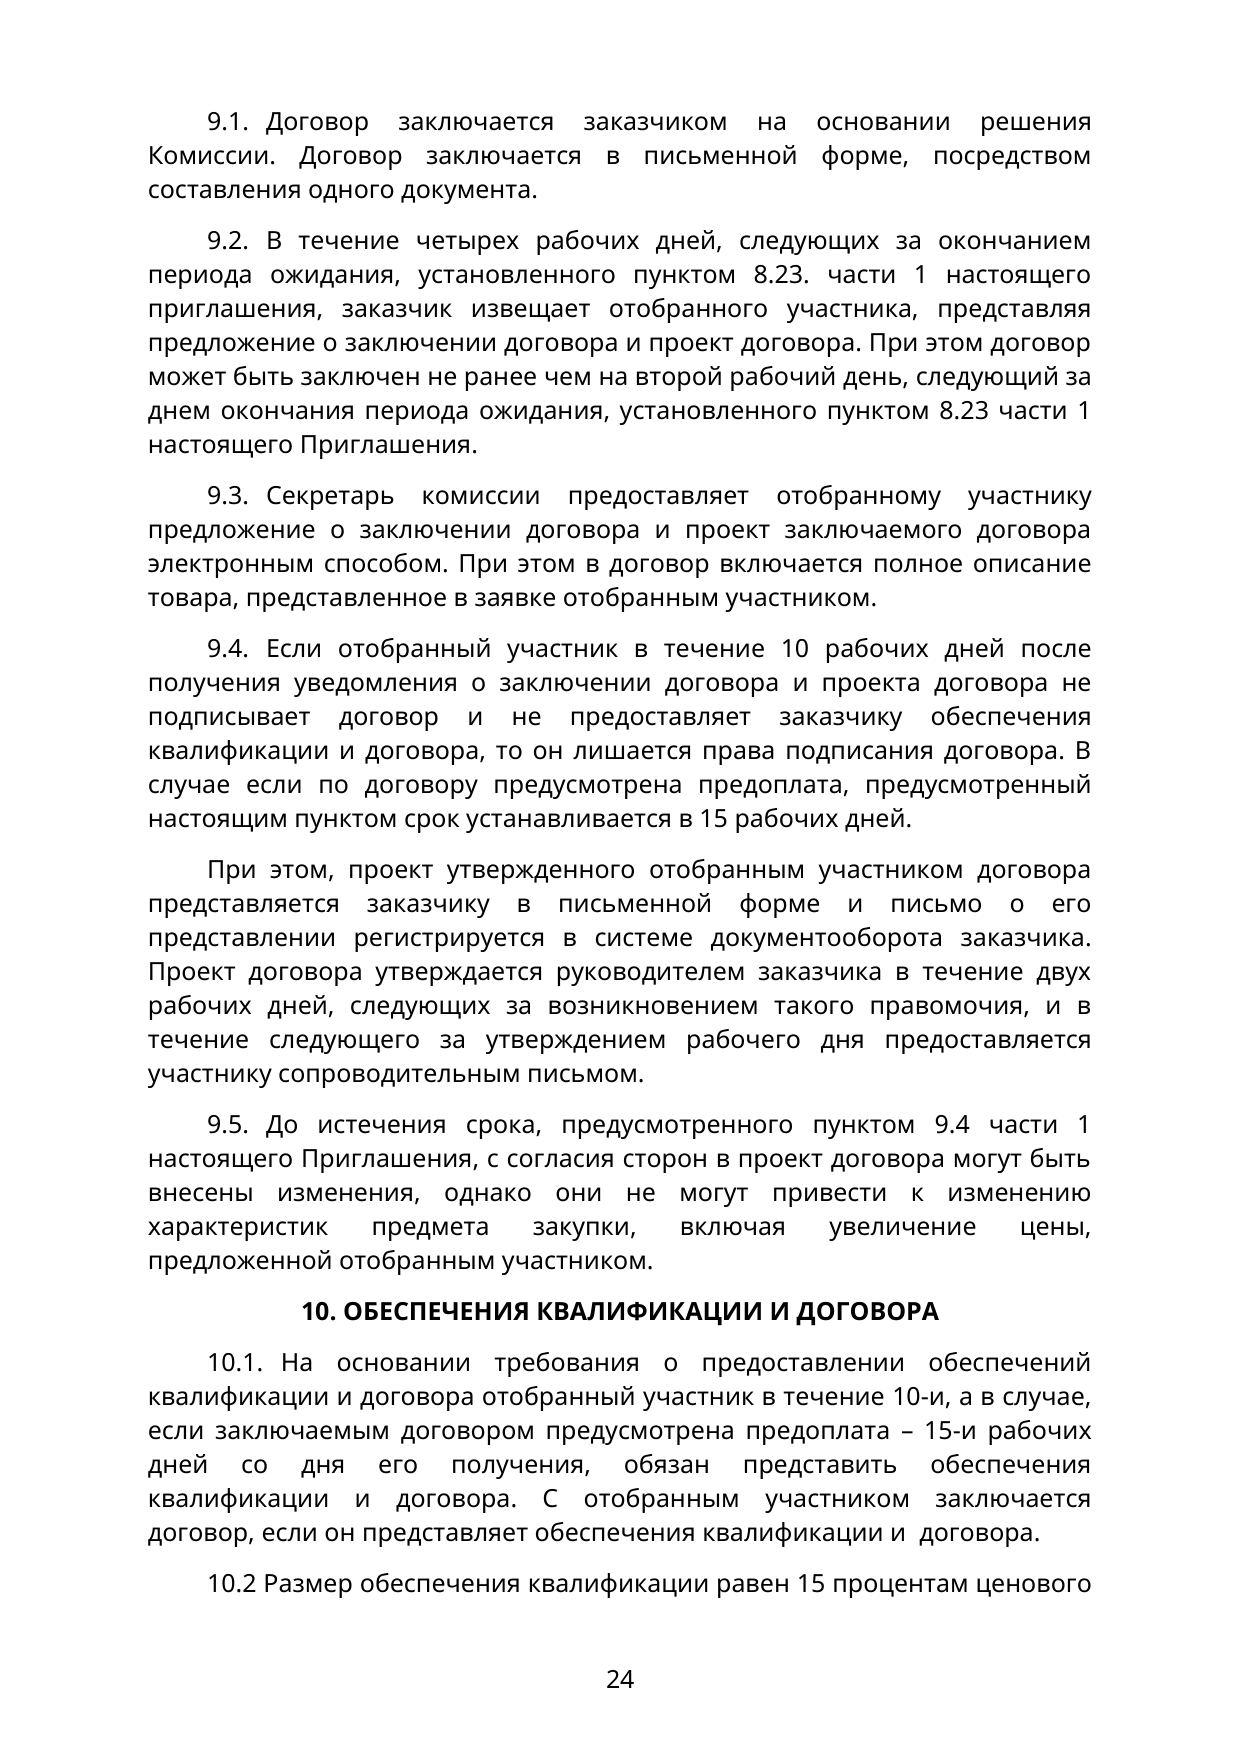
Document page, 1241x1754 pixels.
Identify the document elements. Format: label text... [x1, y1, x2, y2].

text 9.1. Договор заключается заказчиком на основании решения Комиссии. Договор заключается в письменной форме, посредством составления одного документа. [148, 103, 1092, 206]
text 10. ОБЕСПЕЧЕНИЯ КВАЛИФИКАЦИИ И ДОГОВОРА [148, 1293, 1092, 1327]
text 10.1. На основании требования о предоставлении обеспечений квалификации и договора отобранный участник в течение 10-и, а в случае, если заключаемым договором предусмотрена предоплата – 15-и рабочих дней со дня его получения, обязан представить обеспечения квалификации и договора. С отобранным участником заключается договор, если он представляет обеспечения квалификации и договора. [148, 1344, 1092, 1548]
text 9.4. Если отобранный участник в течение 10 рабочих дней после получения уведомления о заключении договора и проекта договора не подписывает договор и не предоставляет заказчику обеспечения квалификации и договора, то он лишается права подписания договора. В случае если по договору предусмотрена предоплата, предусмотренный настоящим пунктом срок устанавливается в 15 рабочих дней. [148, 630, 1092, 835]
text 9.2. В течение четырех рабочих дней, следующих за окончанием периода ожидания, установленного пунктом 8.23. части 1 настоящего приглашения, заказчик извещает отобранного участника, представляя предложение о заключении договора и проект договора. При этом договор может быть заключен не ранее чем на второй рабочий день, следующий за днем окончания периода ожидания, установленного пунктом 8.23 части 1 настоящего Приглашения. [148, 222, 1092, 461]
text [148, 1565, 1092, 1599]
text 9.5. До истечения срока, предусмотренного пунктом 9.4 части 1 настоящего Приглашения, с согласия сторон в проект договора могут быть внесены изменения, однако они не могут привести к изменению характеристик предмета закупки, включая увеличение цены, предложенной отобранным участником. [148, 1106, 1092, 1277]
text При этом, проект утвержденного отобранным участником договора представляется заказчику в письменной форме и письмо о его представлении регистрируется в системе документооборота заказчика. Проект договора утверждается руководителем заказчика в течение двух рабочих дней, следующих за возникновением такого правомочия, и в течение следующего за утверждением рабочего дня предоставляется участнику сопроводительным письмом. [148, 851, 1092, 1090]
text 9.3. Секретарь комиссии предоставляет отобранному участнику предложение о заключении договора и проект заключаемого договора электронным способом. При этом в договор включается полное описание товара, представленное в заявке отобранным участником. [148, 477, 1092, 614]
